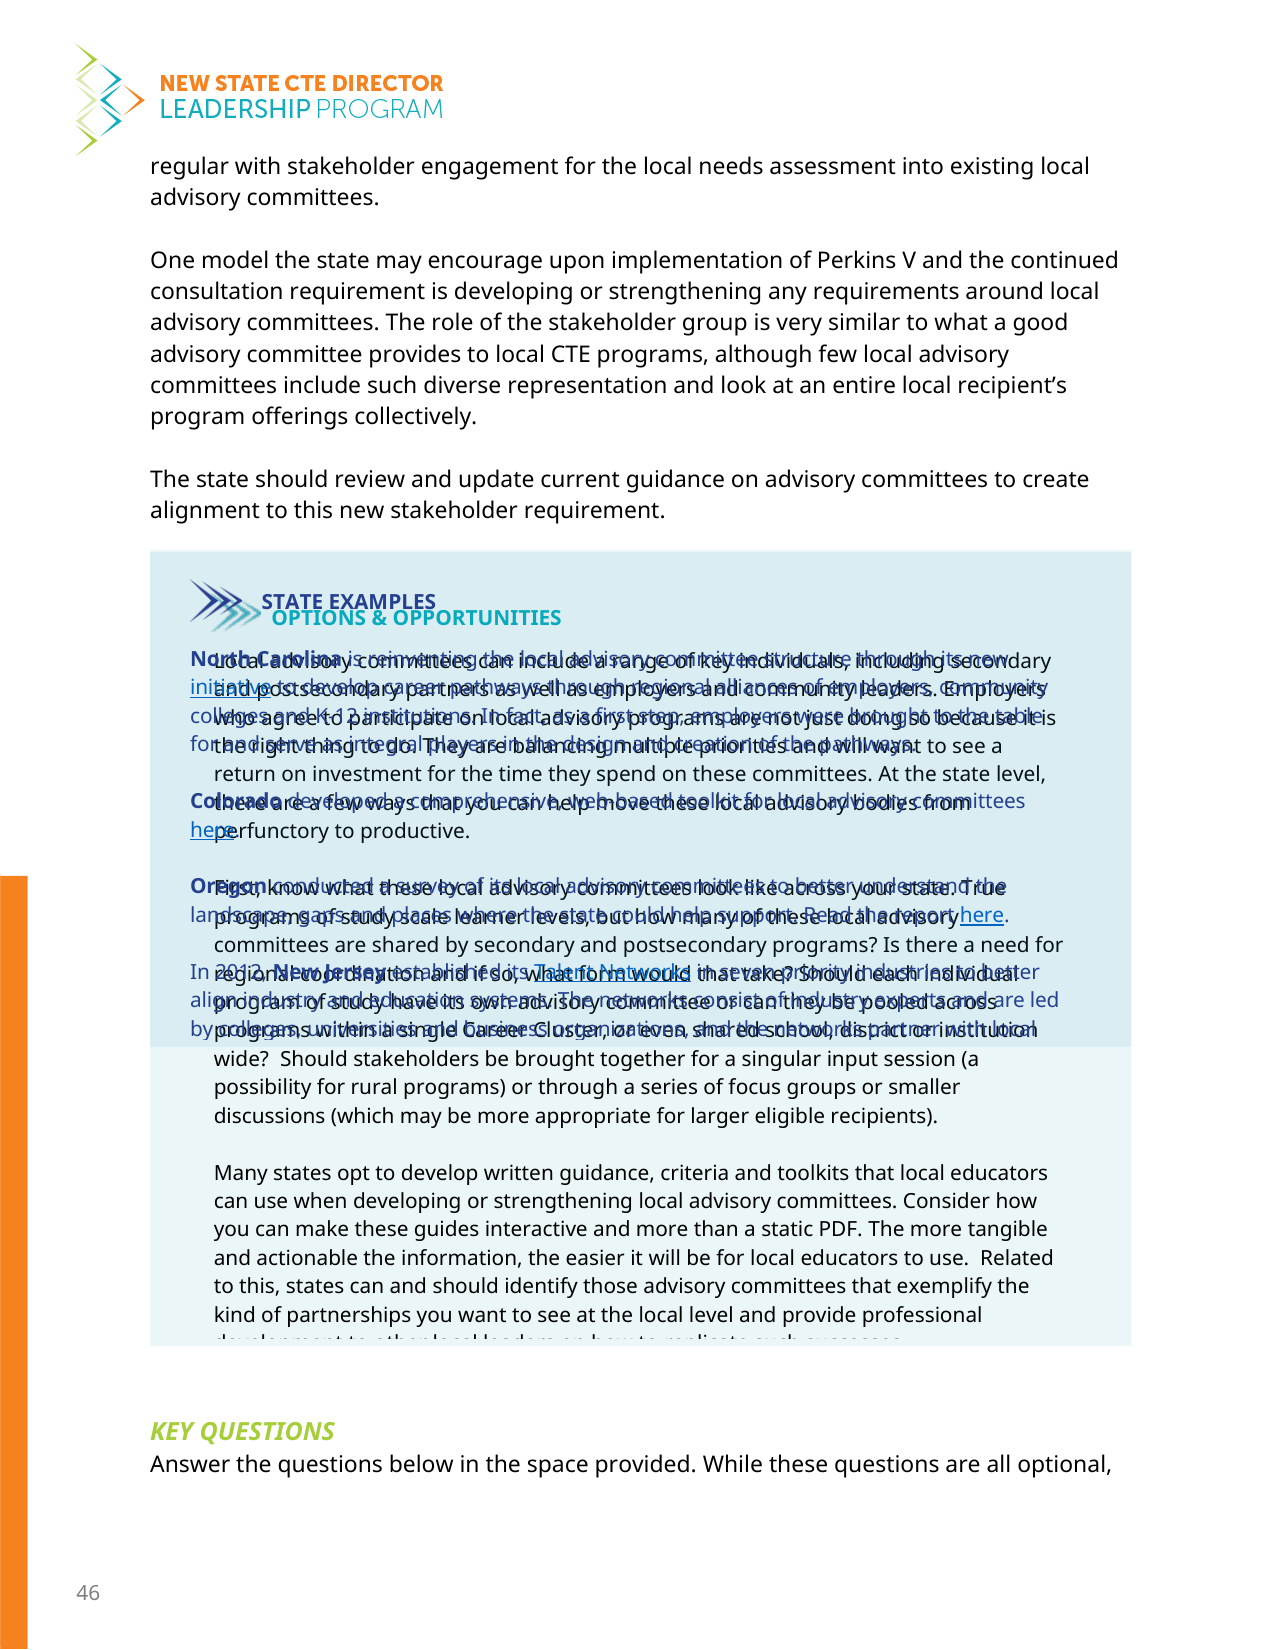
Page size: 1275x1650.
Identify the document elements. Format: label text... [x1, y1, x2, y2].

picture [0, 0, 1274, 1649]
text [150, 150, 1125, 212]
text One model the state may encourage upon implementation of Perkins V and the continued consultation requirement is developing or strengthening any requirements around local advisory committees. The role of the stakeholder group is very similar to what a good advisory committee provides to local CTE programs, although few local advisory committees include such diverse representation and look at an entire local recipient’s program offerings collectively. [150, 244, 1125, 431]
text Answer the questions below in the space provided. While these questions are all optional, we encourage you to capture your thoughts here so that you can easily refer back to them. [150, 1448, 1125, 1479]
text The state should review and update current guidance on advisory committees to create alignment to this new stakeholder requirement. [150, 462, 1125, 525]
text Key Questions [150, 1414, 1125, 1448]
